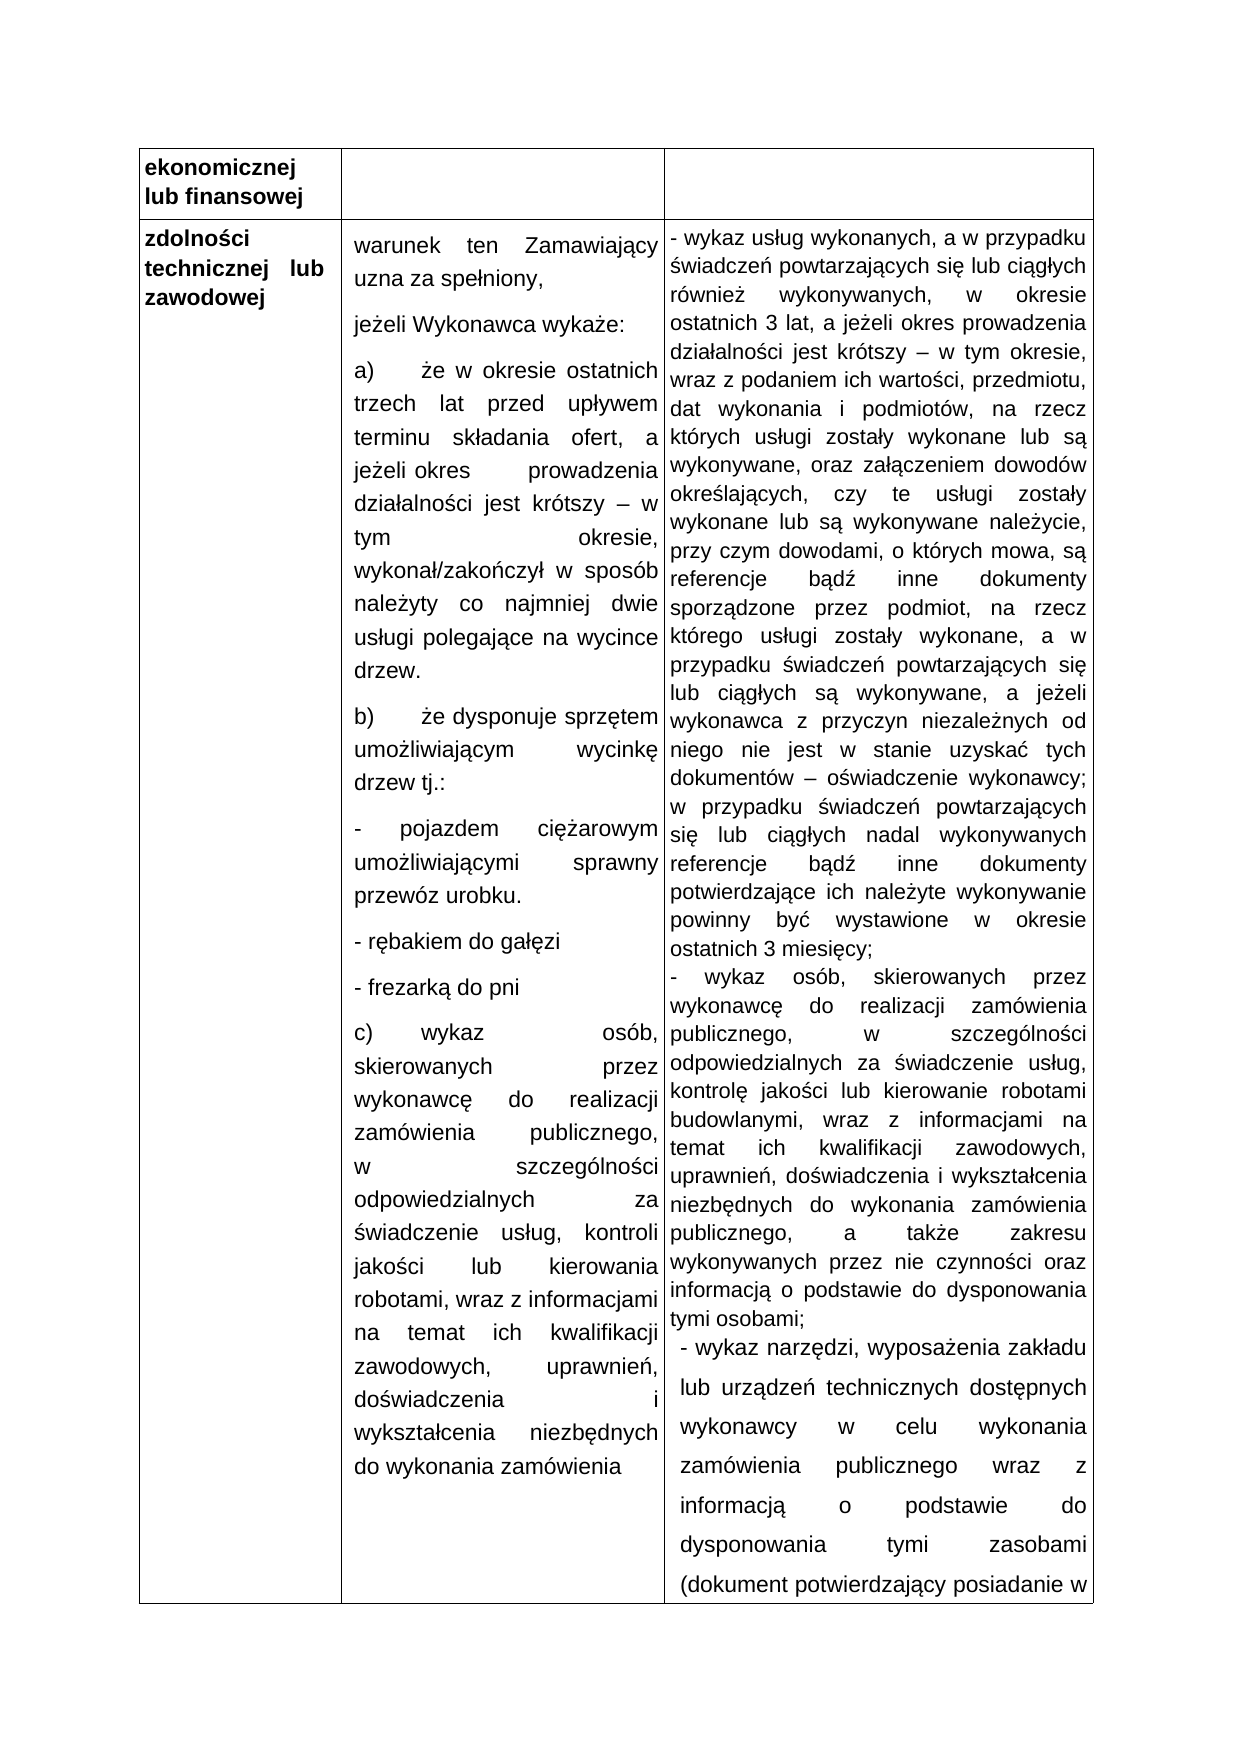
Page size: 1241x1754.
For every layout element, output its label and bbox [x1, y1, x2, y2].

table_cell [665, 149, 1093, 219]
table_cell [140, 149, 341, 219]
table_cell [342, 220, 664, 1603]
table_cell [665, 220, 1093, 1603]
table_cell [342, 149, 664, 219]
table_cell [140, 220, 341, 1603]
